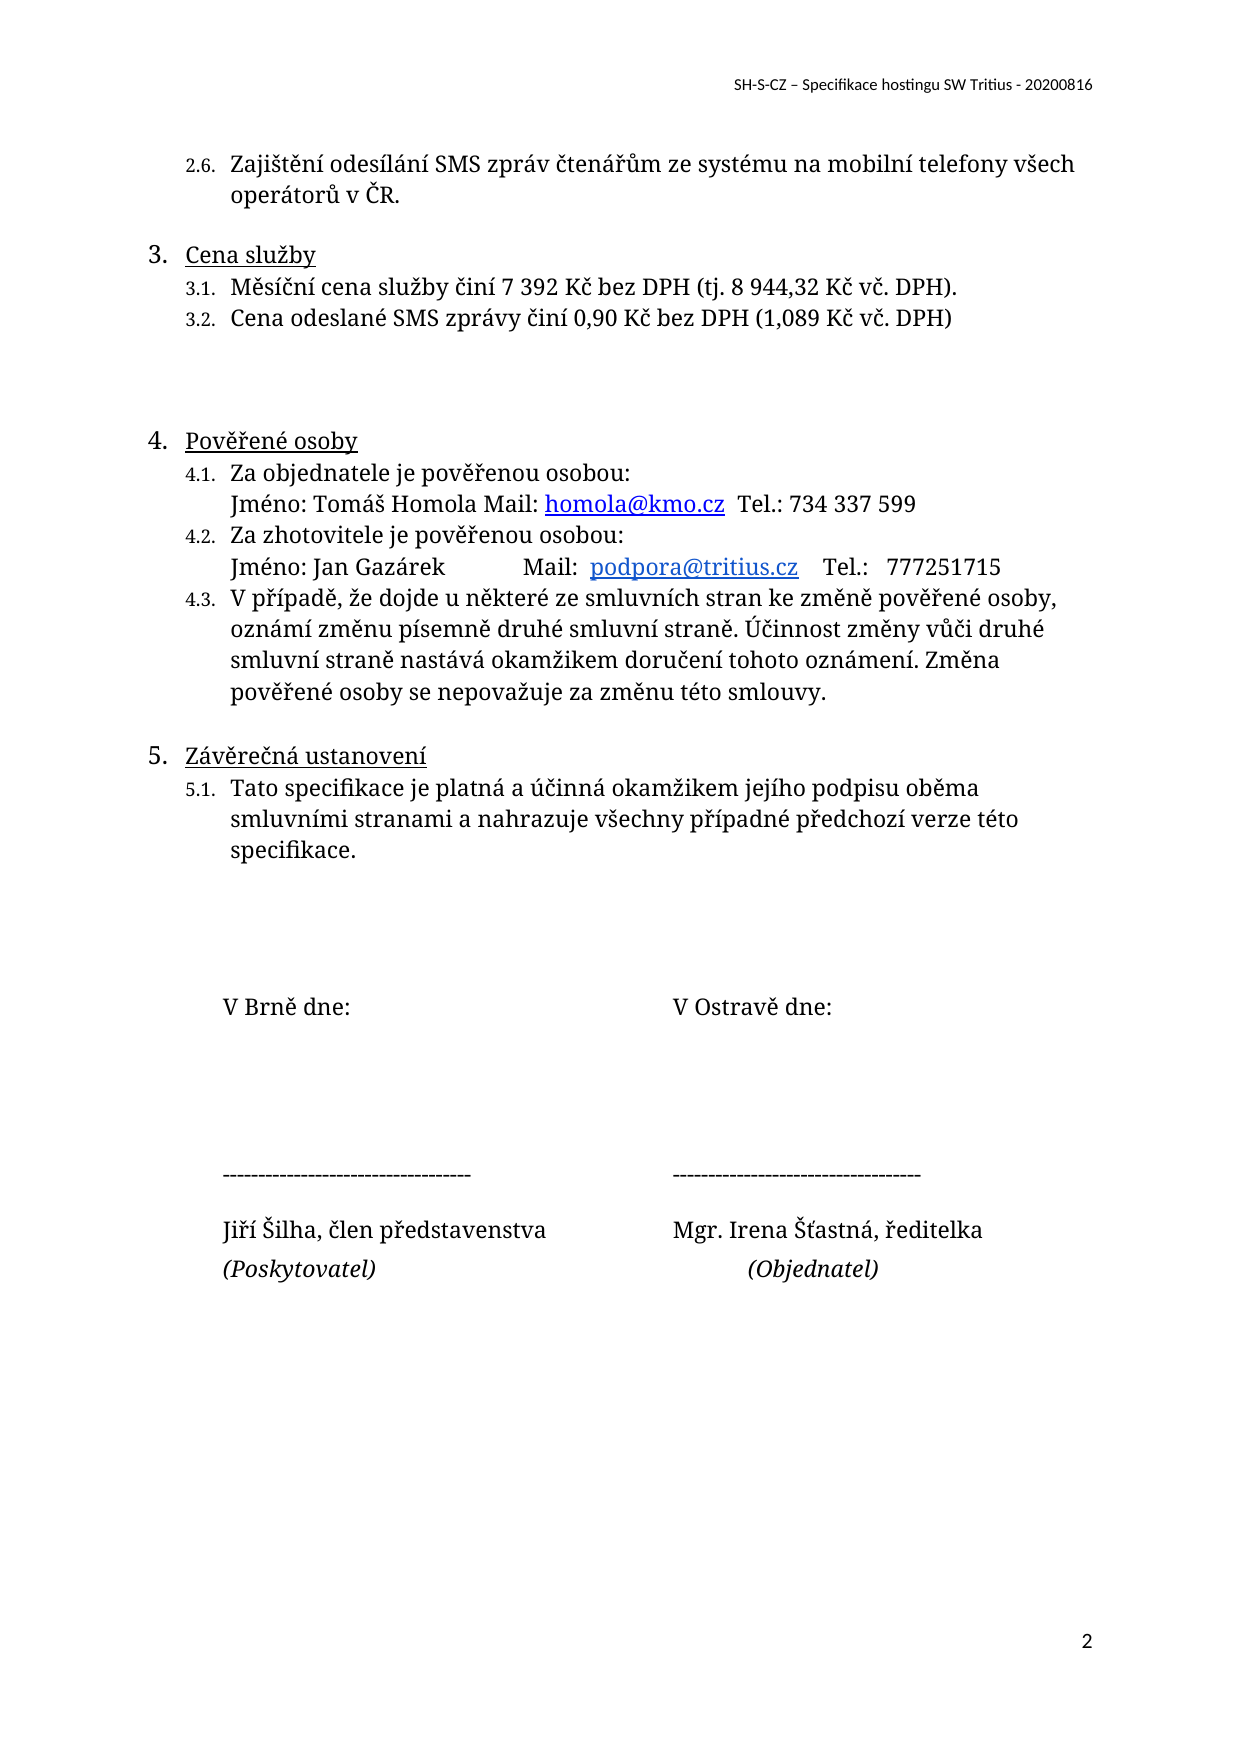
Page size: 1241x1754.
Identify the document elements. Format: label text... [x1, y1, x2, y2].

text Jméno: Jan Gazárek Mail: podpora@tritius.cz Tel.: 777251715 [230, 550, 1092, 582]
list Zajištění odesílání SMS zpráv čtenářům ze systému na mobilní telefony všech operátorů v ČR. [185, 148, 1092, 237]
list Za zhotovitele je pověřenou osobou: [185, 519, 1092, 550]
text ----------------------------------- ----------------------------------- [148, 1158, 1092, 1189]
list Závěrečná ustanovení [148, 738, 1092, 772]
text Jiří Šilha, člen představenstva Mgr. Irena Šťastná, ředitelka [148, 1214, 1092, 1245]
text Jméno: Tomáš Homola Mail: homola@kmo.cz Tel.: 734 337 599 [230, 488, 1092, 519]
text V Brně dne: V Ostravě dne: [148, 991, 1092, 1022]
list Pověřené osoby [148, 423, 1092, 457]
text (Poskytovatel) (Objednatel) [148, 1253, 1092, 1323]
list Za objednatele je pověřenou osobou: [185, 457, 1092, 488]
list Měsíční cena služby činí 7 392 Kč bez DPH (tj. 8 944,32 Kč vč. DPH). [185, 271, 1092, 302]
list Tato specifikace je platná a účinná okamžikem jejího podpisu oběma smluvními stranami a nahrazuje všechny případné předchozí verze této specifikace. [185, 772, 1092, 866]
list V případě, že dojde u některé ze smluvních stran ke změně pověřené osoby, oznámí změnu písemně druhé smluvní straně. Účinnost změny vůči druhé smluvní straně nastává okamžikem doručení tohoto oznámení. Změna pověřené osoby se nepovažuje za změnu této smlouvy. [185, 582, 1092, 707]
list Cena odeslané SMS zprávy činí 0,90 Kč bez DPH (1,089 Kč vč. DPH) [185, 302, 1092, 423]
list Cena služby [148, 237, 1092, 271]
